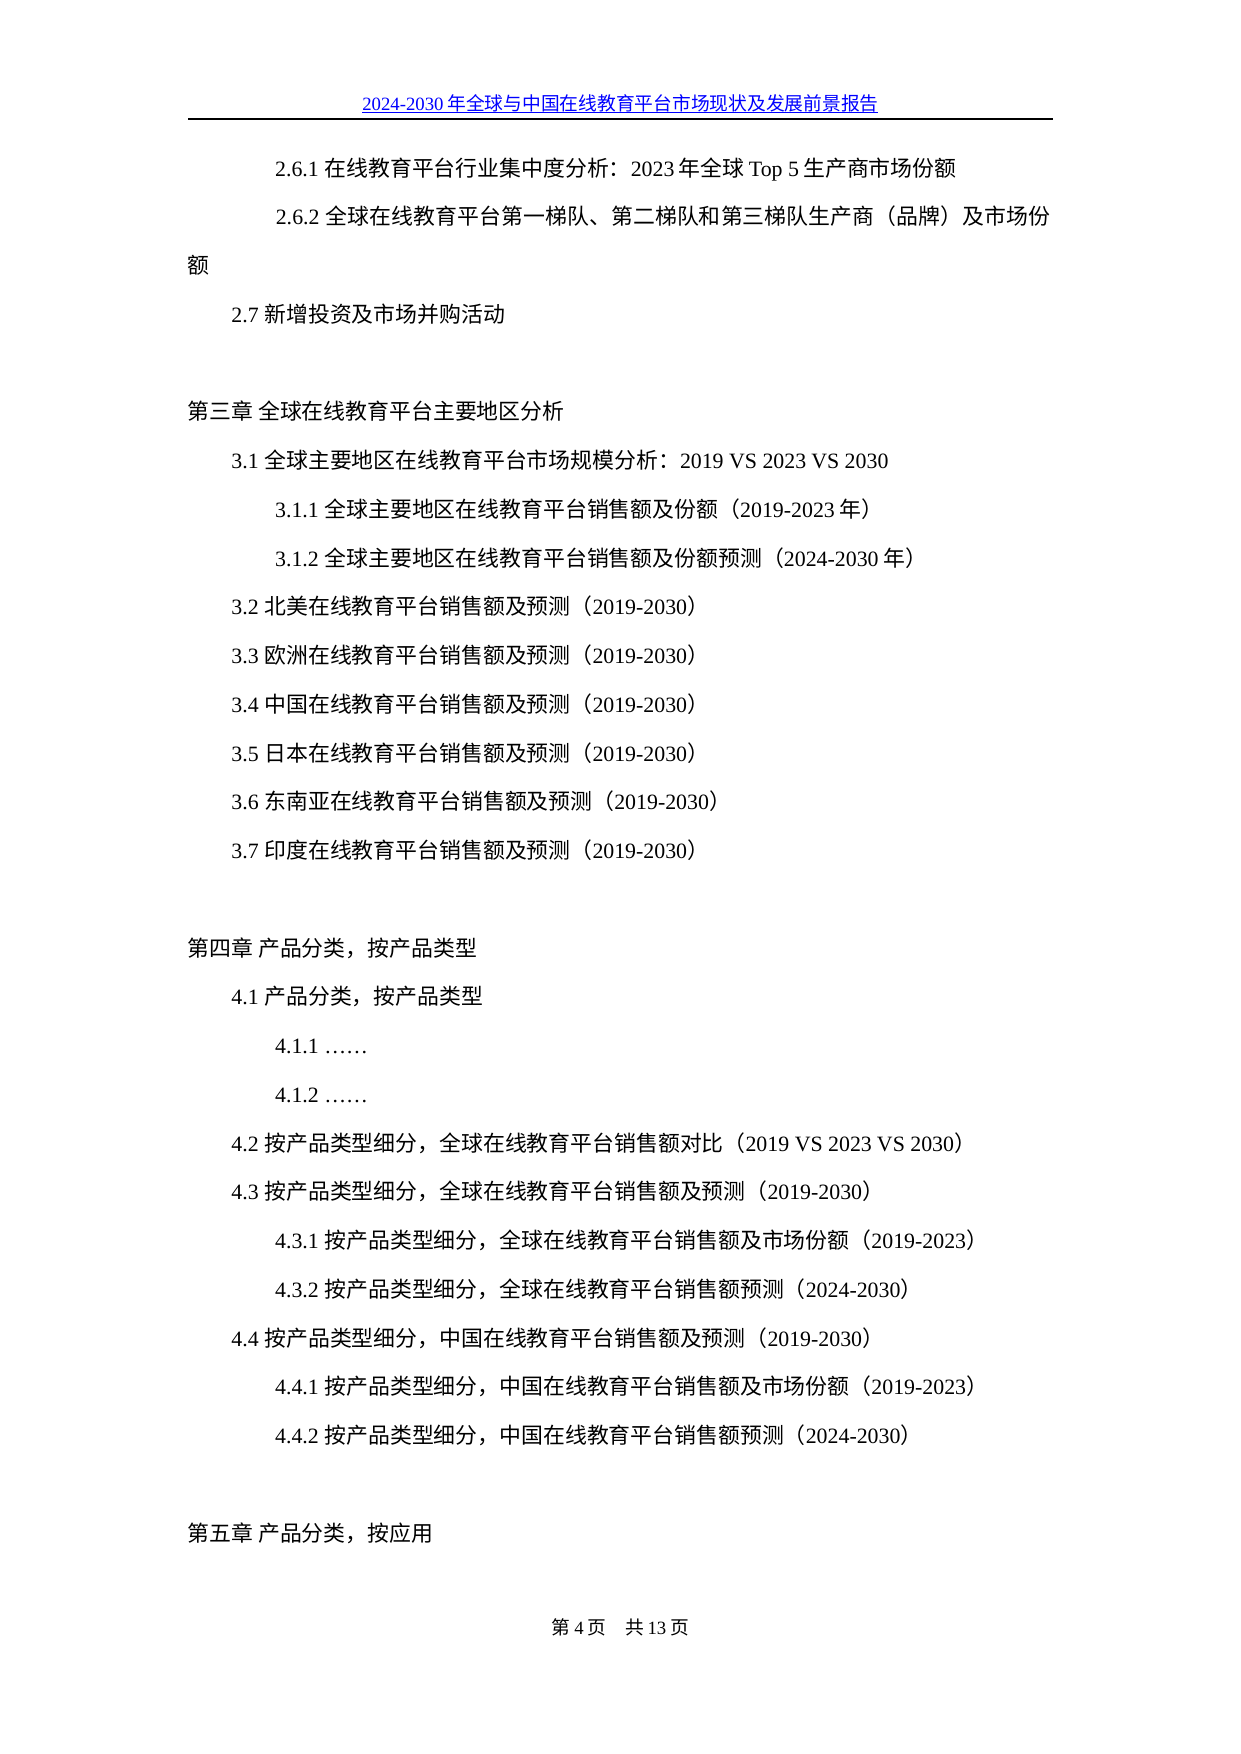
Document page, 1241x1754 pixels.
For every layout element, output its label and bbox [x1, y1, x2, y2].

text [187, 150, 1053, 1548]
